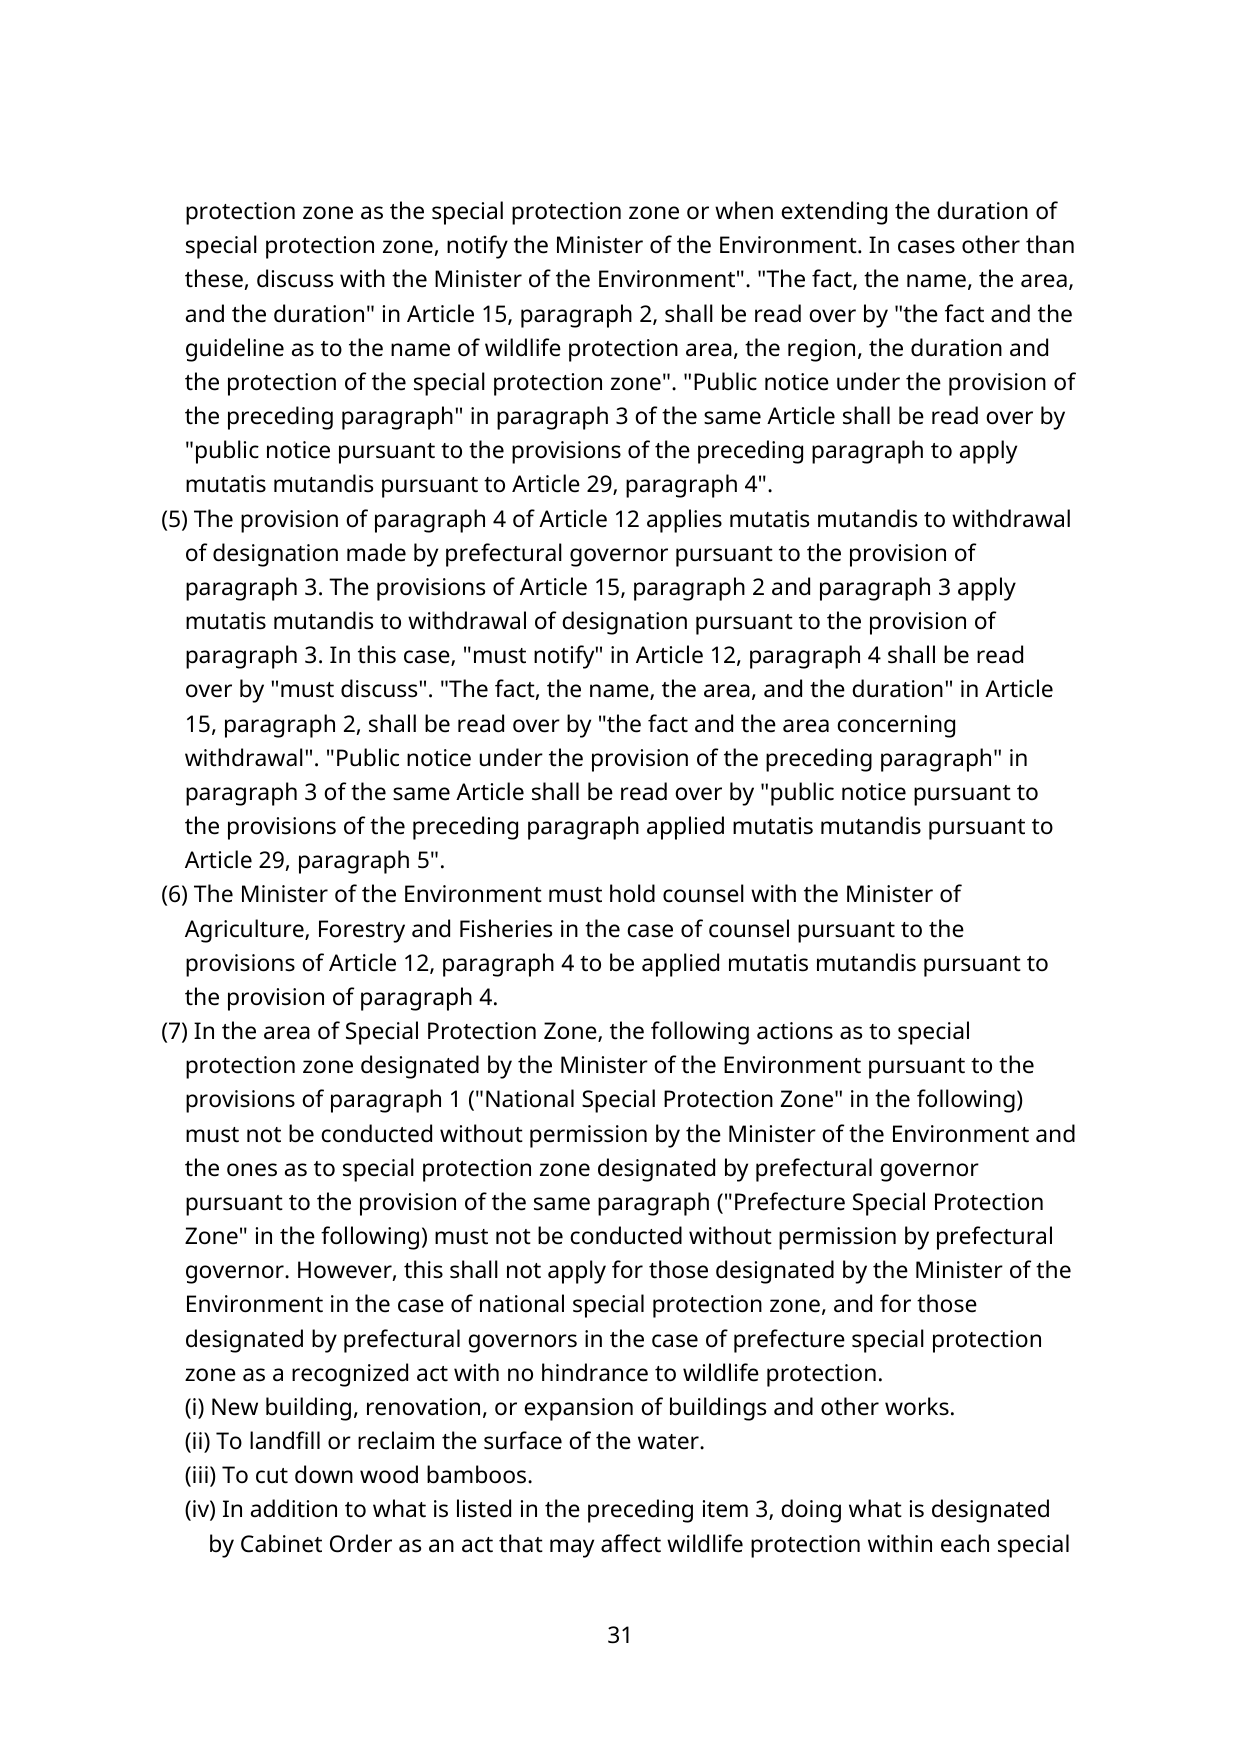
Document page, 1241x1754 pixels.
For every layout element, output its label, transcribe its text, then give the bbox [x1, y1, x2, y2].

text (iii) To cut down wood bamboos. [184, 1458, 1079, 1492]
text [161, 194, 1079, 501]
text (ii) To landfill or reclaim the surface of the water. [184, 1424, 1079, 1458]
text (i) New building, renovation, or expansion of buildings and other works. [184, 1389, 1079, 1424]
text (5) The provision of paragraph 4 of Article 12 applies mutatis mutandis to withdrawal of designation made by prefectural governor pursuant to the provision of paragraph 3. The provisions of Article 15, paragraph 2 and paragraph 3 apply mutatis mutandis to withdrawal of designation pursuant to the provision of paragraph 3. In this case, "must notify" in Article 12, paragraph 4 shall be read over by "must discuss". "The fact, the name, the area, and the duration" in Article 15, paragraph 2, shall be read over by "the fact and the area concerning withdrawal". "Public notice under the provision of the preceding paragraph" in paragraph 3 of the same Article shall be read over by "public notice pursuant to the provisions of the preceding paragraph applied mutatis mutandis pursuant to Article 29, paragraph 5". [161, 501, 1079, 877]
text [184, 1492, 1079, 1560]
text (7) In the area of Special Protection Zone, the following actions as to special protection zone designated by the Minister of the Environment pursuant to the provisions of paragraph 1 ("National Special Protection Zone" in the following) must not be conducted without permission by the Minister of the Environment and the ones as to special protection zone designated by prefectural governor pursuant to the provision of the same paragraph ("Prefecture Special Protection Zone" in the following) must not be conducted without permission by prefectural governor. However, this shall not apply for those designated by the Minister of the Environment in the case of national special protection zone, and for those designated by prefectural governors in the case of prefecture special protection zone as a recognized act with no hindrance to wildlife protection. [161, 1014, 1079, 1389]
text (6) The Minister of the Environment must hold counsel with the Minister of Agriculture, Forestry and Fisheries in the case of counsel pursuant to the provisions of Article 12, paragraph 4 to be applied mutatis mutandis pursuant to the provision of paragraph 4. [161, 877, 1079, 1014]
